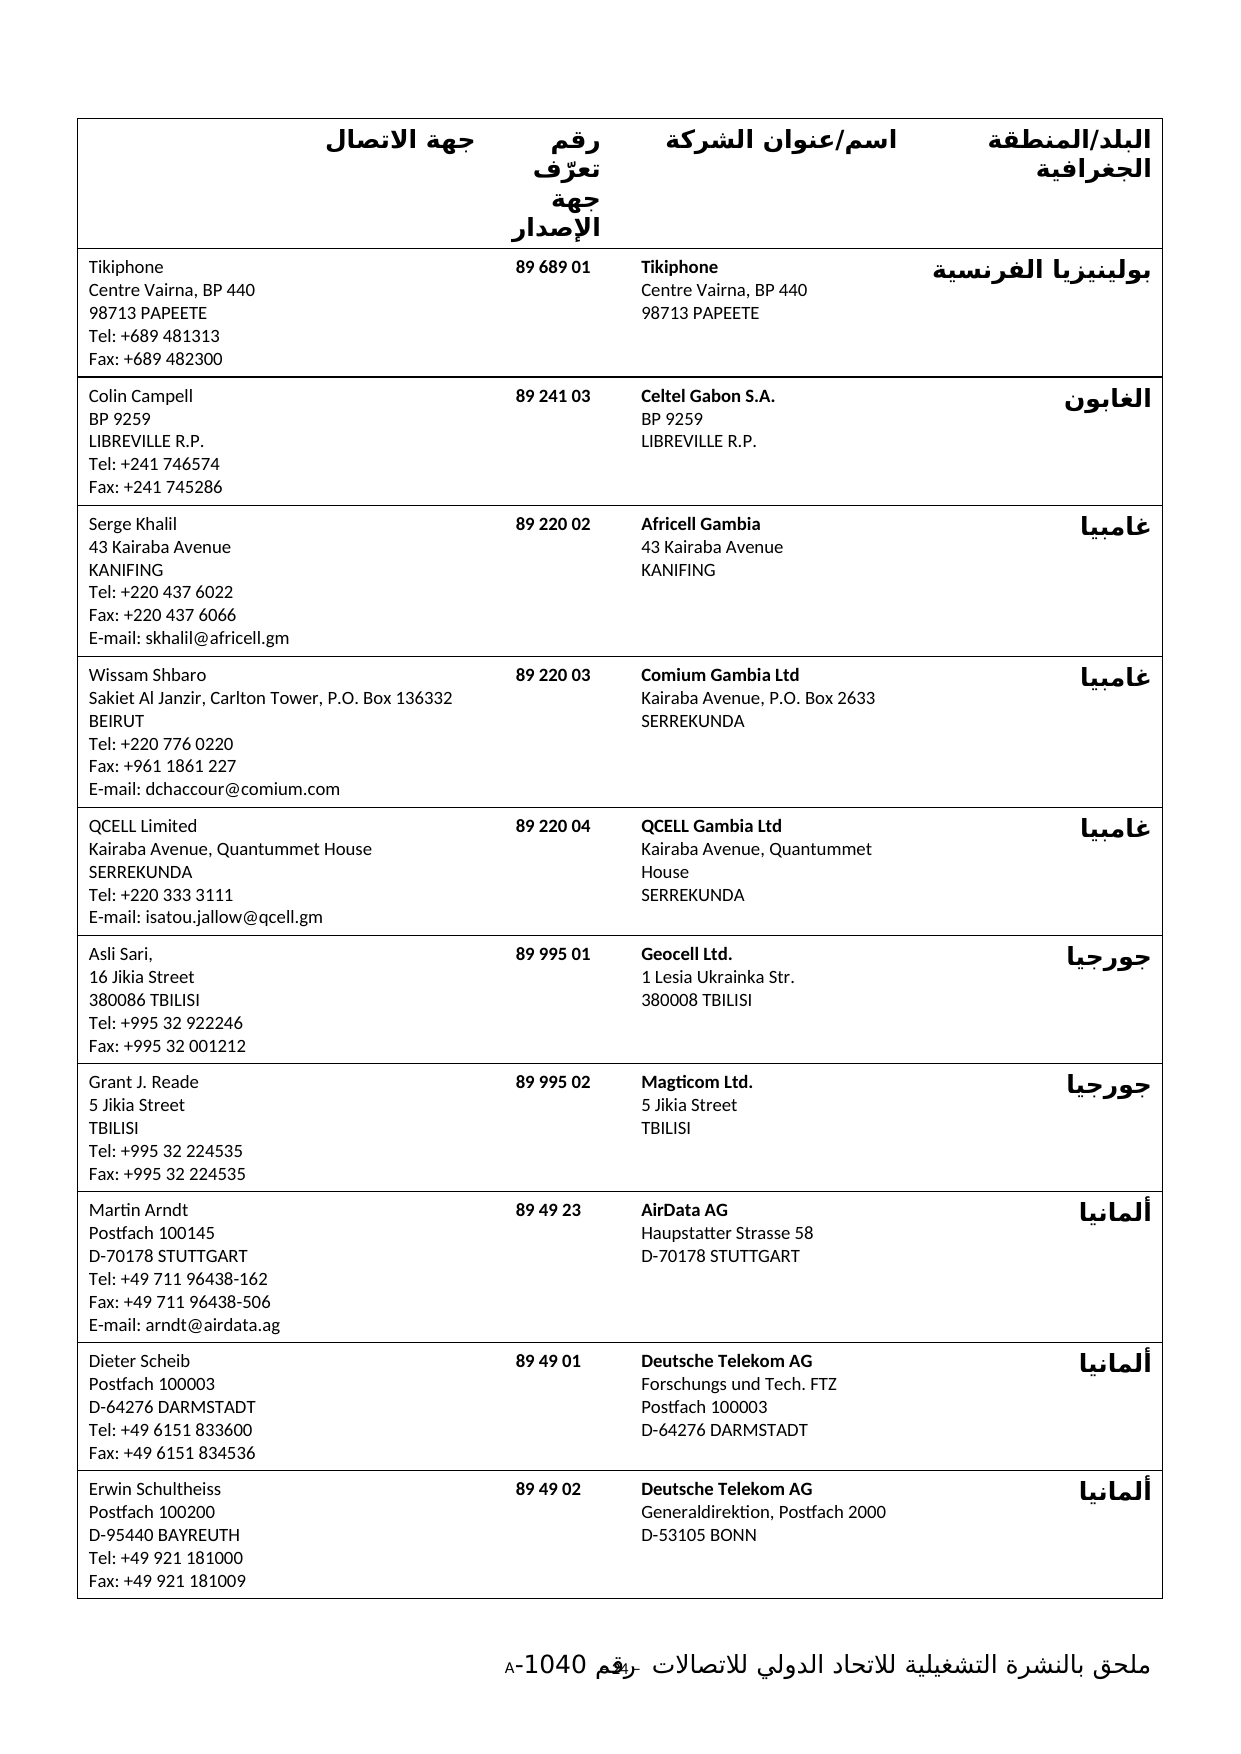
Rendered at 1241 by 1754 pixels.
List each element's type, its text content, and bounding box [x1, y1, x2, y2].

table_cell 89 49 02 [487, 1471, 630, 1598]
table_header البلد/المنطقة الجغرافية [909, 119, 1162, 248]
table_cell غامبيا [909, 808, 1162, 935]
table_cell الغابون [909, 378, 1162, 504]
table_cell Magticom Ltd. 5 Jikia Street TBILISI [630, 1064, 908, 1191]
table_cell Erwin Schultheiss Postfach 100200 D-95440 BAYREUTH Tel: +49 921 181000 Fax: +49 921 181009 [78, 1471, 487, 1598]
table_cell ألمانيا [909, 1471, 1162, 1598]
table_cell غامبيا [909, 657, 1162, 807]
table_cell ألمانيا [909, 1192, 1162, 1342]
table_cell Celtel Gabon S.A. BP 9259 LIBREVILLE R.P. [630, 378, 908, 504]
table_cell Tikiphone Centre Vairna, BP 440 98713 PAPEETE Tel: +689 481313 Fax: +689 482300 [78, 249, 487, 376]
table_cell Asli Sari, 16 Jikia Street 380086 TBILISI Tel: +995 32 922246 Fax: +995 32 001212 [78, 936, 487, 1063]
table_header اسم/عنوان الشركة [630, 119, 908, 248]
table_cell Africell Gambia 43 Kairaba Avenue KANIFING [630, 506, 908, 656]
table_cell غامبيا [909, 506, 1162, 656]
table_cell Dieter Scheib Postfach 100003 D-64276 DARMSTADT Tel: +49 6151 833600 Fax: +49 6151 834536 [78, 1343, 487, 1470]
table_cell Martin Arndt Postfach 100145 D-70178 STUTTGART Tel: +49 711 96438-162 Fax: +49 711 96438-506 E-mail: arndt@airdata.ag [78, 1192, 487, 1342]
table_cell 89 995 01 [487, 936, 630, 1063]
table_cell QCELL Gambia Ltd Kairaba Avenue, Quantummet House SERREKUNDA [630, 808, 908, 935]
table_cell 89 220 02 [487, 506, 630, 656]
table_cell QCELL Limited Kairaba Avenue, Quantummet House SERREKUNDA Tel: +220 333 3111 E-mail: isatou.jallow@qcell.gm [78, 808, 487, 935]
table_cell ألمانيا [909, 1343, 1162, 1470]
table_cell 89 49 01 [487, 1343, 630, 1470]
table_cell 89 220 04 [487, 808, 630, 935]
table_cell Geocell Ltd. 1 Lesia Ukrainka Str. 380008 TBILISI [630, 936, 908, 1063]
table_cell Comium Gambia Ltd Kairaba Avenue, P.O. Box 2633 SERREKUNDA [630, 657, 908, 807]
table_cell جورجيا [909, 1064, 1162, 1191]
table_cell 89 995 02 [487, 1064, 630, 1191]
table_header رقم تعرّف جهة الإصدار [487, 119, 630, 248]
table_cell Tikiphone Centre Vairna, BP 440 98713 PAPEETE [630, 249, 908, 376]
table_cell Serge Khalil 43 Kairaba Avenue KANIFING Tel: +220 437 6022 Fax: +220 437 6066 E-mail: skhalil@africell.gm [78, 506, 487, 656]
table_header جهة الاتصال [78, 119, 487, 248]
table_cell Grant J. Reade 5 Jikia Street TBILISI Tel: +995 32 224535 Fax: +995 32 224535 [78, 1064, 487, 1191]
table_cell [630, 1471, 908, 1598]
table_cell Colin Campell BP 9259 LIBREVILLE R.P. Tel: +241 746574 Fax: +241 745286 [78, 378, 487, 504]
table_cell 89 220 03 [487, 657, 630, 807]
table_cell بولينيزيا الفرنسية [909, 249, 1162, 376]
table_cell 89 241 03 [487, 378, 630, 504]
table_cell جورجيا [909, 936, 1162, 1063]
table_cell Wissam Shbaro Sakiet Al Janzir, Carlton Tower, P.O. Box 136332 BEIRUT Tel: +220 776 0220 Fax: +961 1861 227 E-mail: dchaccour@comium.com [78, 657, 487, 807]
table_cell Deutsche Telekom AG Forschungs und Tech. FTZ Postfach 100003 D-64276 DARMSTADT [630, 1343, 908, 1470]
table_cell 89 689 01 [487, 249, 630, 376]
table_cell AirData AG Haupstatter Strasse 58 D-70178 STUTTGART [630, 1192, 908, 1342]
table_cell 89 49 23 [487, 1192, 630, 1342]
